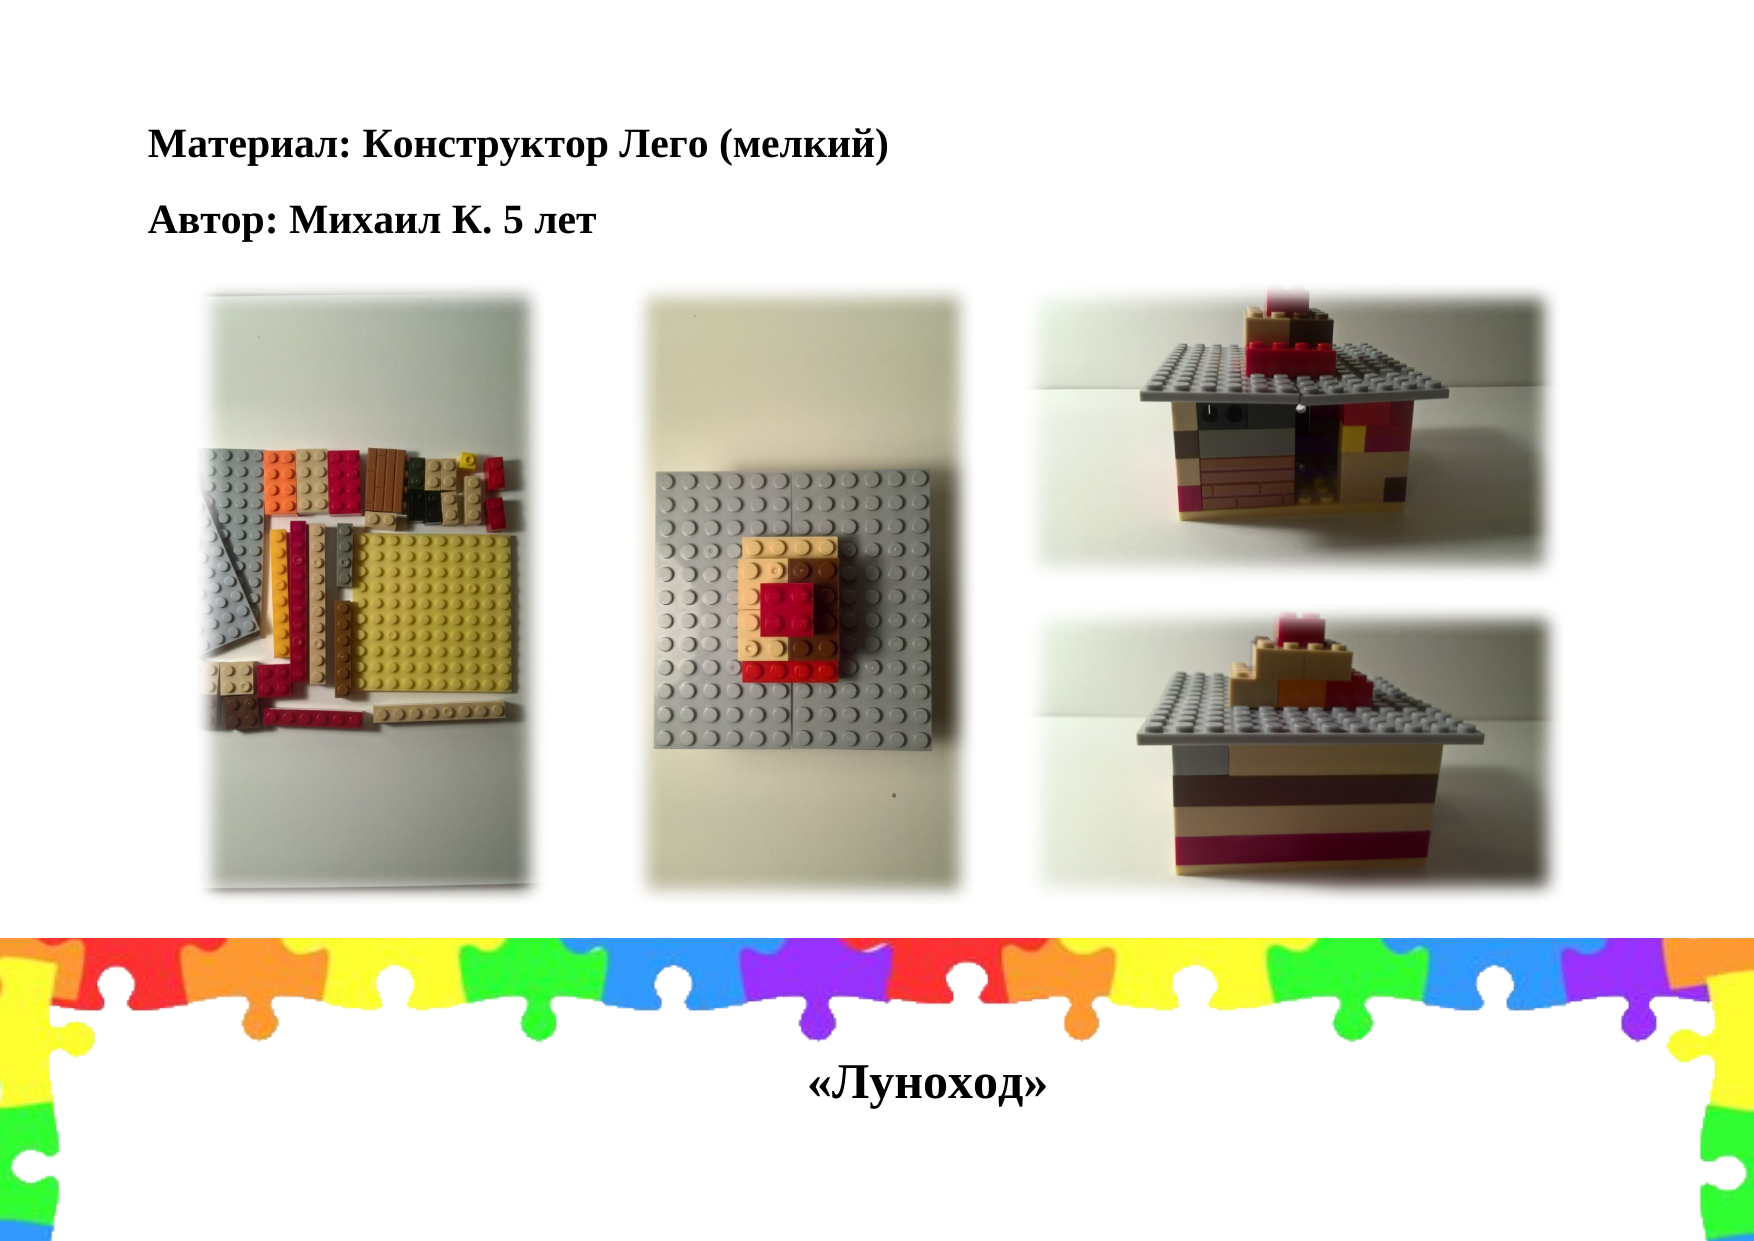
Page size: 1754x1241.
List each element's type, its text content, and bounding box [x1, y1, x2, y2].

picture [0, 938, 1754, 1241]
picture [657, 308, 948, 878]
text Материал: Конструктор Лего (мелкий) [148, 118, 1695, 166]
picture [1049, 310, 1533, 555]
text Автор: Михаил К. 5 лет [148, 194, 1695, 242]
picture [223, 308, 518, 877]
subtitle «Луноход» [148, 1052, 1695, 1109]
picture [1052, 631, 1537, 876]
